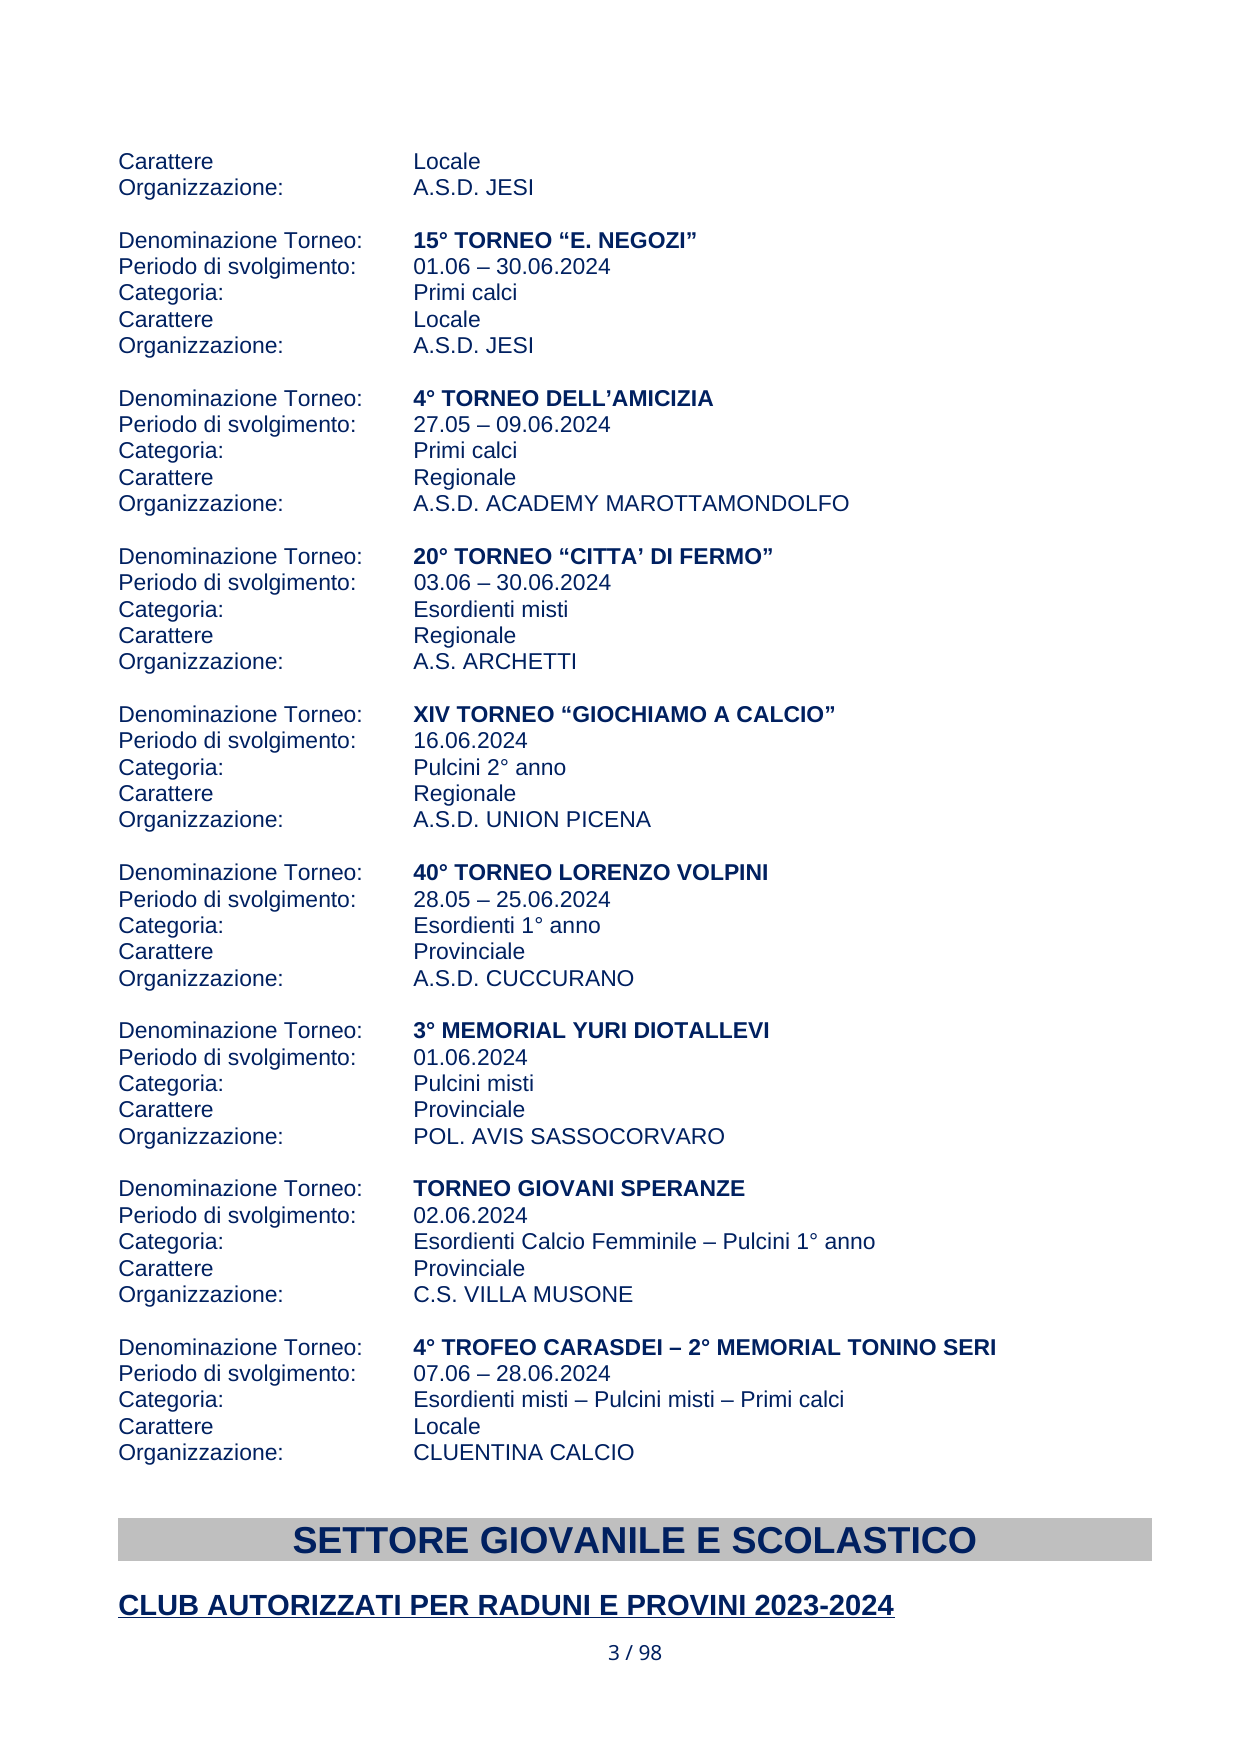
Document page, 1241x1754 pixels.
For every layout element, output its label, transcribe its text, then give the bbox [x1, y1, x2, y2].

text Categoria: Pulcini 2° anno [118, 754, 1152, 780]
text Organizzazione: A.S.D. ACADEMY MAROTTAMONDOLFO [118, 490, 1152, 517]
text Categoria: Esordienti misti [118, 596, 1152, 622]
text Denominazione Torneo: 4° TROFEO CARASDEI – 2° MEMORIAL TONINO SERI [118, 1333, 1152, 1360]
text Carattere Provinciale [118, 1254, 1152, 1281]
text Organizzazione: POL. AVIS SASSOCORVARO [118, 1123, 1152, 1149]
text SETTORE GIOVANILE E SCOLASTICO [118, 1518, 1152, 1561]
text Organizzazione: A.S.D. CUCCURANO [118, 964, 1152, 991]
text Denominazione Torneo: TORNEO GIOVANI SPERANZE [118, 1175, 1152, 1202]
text Carattere Locale [118, 306, 1152, 332]
text Carattere Provinciale [118, 1096, 1152, 1123]
text Denominazione Torneo: 15° TORNEO “E. NEGOZI” [118, 227, 1152, 253]
text Carattere Regionale [118, 780, 1152, 806]
text Categoria: Esordienti Calcio Femminile – Pulcini 1° anno [118, 1228, 1152, 1254]
text Periodo di svolgimento: 27.05 – 09.06.2024 [118, 411, 1152, 437]
text Organizzazione: A.S. ARCHETTI [118, 648, 1152, 675]
text Carattere Locale [118, 1413, 1152, 1439]
text Denominazione Torneo: XIV TORNEO “GIOCHIAMO A CALCIO” [118, 701, 1152, 727]
text Carattere Locale [118, 148, 1152, 174]
text Categoria: Primi calci [118, 279, 1152, 306]
text Denominazione Torneo: 40° TORNEO LORENZO VOLPINI [118, 859, 1152, 886]
text Organizzazione: A.S.D. JESI [118, 332, 1152, 358]
text Carattere Regionale [118, 622, 1152, 648]
text Organizzazione: A.S.D. UNION PICENA [118, 806, 1152, 833]
text Periodo di svolgimento: 16.06.2024 [118, 727, 1152, 754]
text Carattere Provinciale [118, 938, 1152, 964]
text Denominazione Torneo: 20° TORNEO “CITTA’ DI FERMO” [118, 543, 1152, 569]
text Categoria: Esordienti 1° anno [118, 912, 1152, 938]
text Organizzazione: C.S. VILLA MUSONE [118, 1281, 1152, 1307]
text Categoria: Esordienti misti – Pulcini misti – Primi calci [118, 1386, 1152, 1413]
text Periodo di svolgimento: 28.05 – 25.06.2024 [118, 886, 1152, 912]
text Periodo di svolgimento: 02.06.2024 [118, 1202, 1152, 1228]
text Denominazione Torneo: 4° TORNEO DELL’AMICIZIA [118, 385, 1152, 411]
text Periodo di svolgimento: 07.06 – 28.06.2024 [118, 1360, 1152, 1386]
text Periodo di svolgimento: 03.06 – 30.06.2024 [118, 569, 1152, 596]
text Periodo di svolgimento: 01.06.2024 [118, 1044, 1152, 1070]
text Carattere Regionale [118, 464, 1152, 490]
text Denominazione Torneo: 3° MEMORIAL YURI DIOTALLEVI [118, 1017, 1152, 1044]
text Organizzazione: CLUENTINA CALCIO [118, 1439, 1152, 1465]
text CLUB AUTORIZZATI PER RADUNI E PROVINI 2023-2024 [118, 1587, 1166, 1621]
text Organizzazione: A.S.D. JESI [118, 174, 1152, 200]
text Categoria: Primi calci [118, 437, 1152, 464]
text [118, 253, 1152, 279]
text Categoria: Pulcini misti [118, 1070, 1152, 1096]
